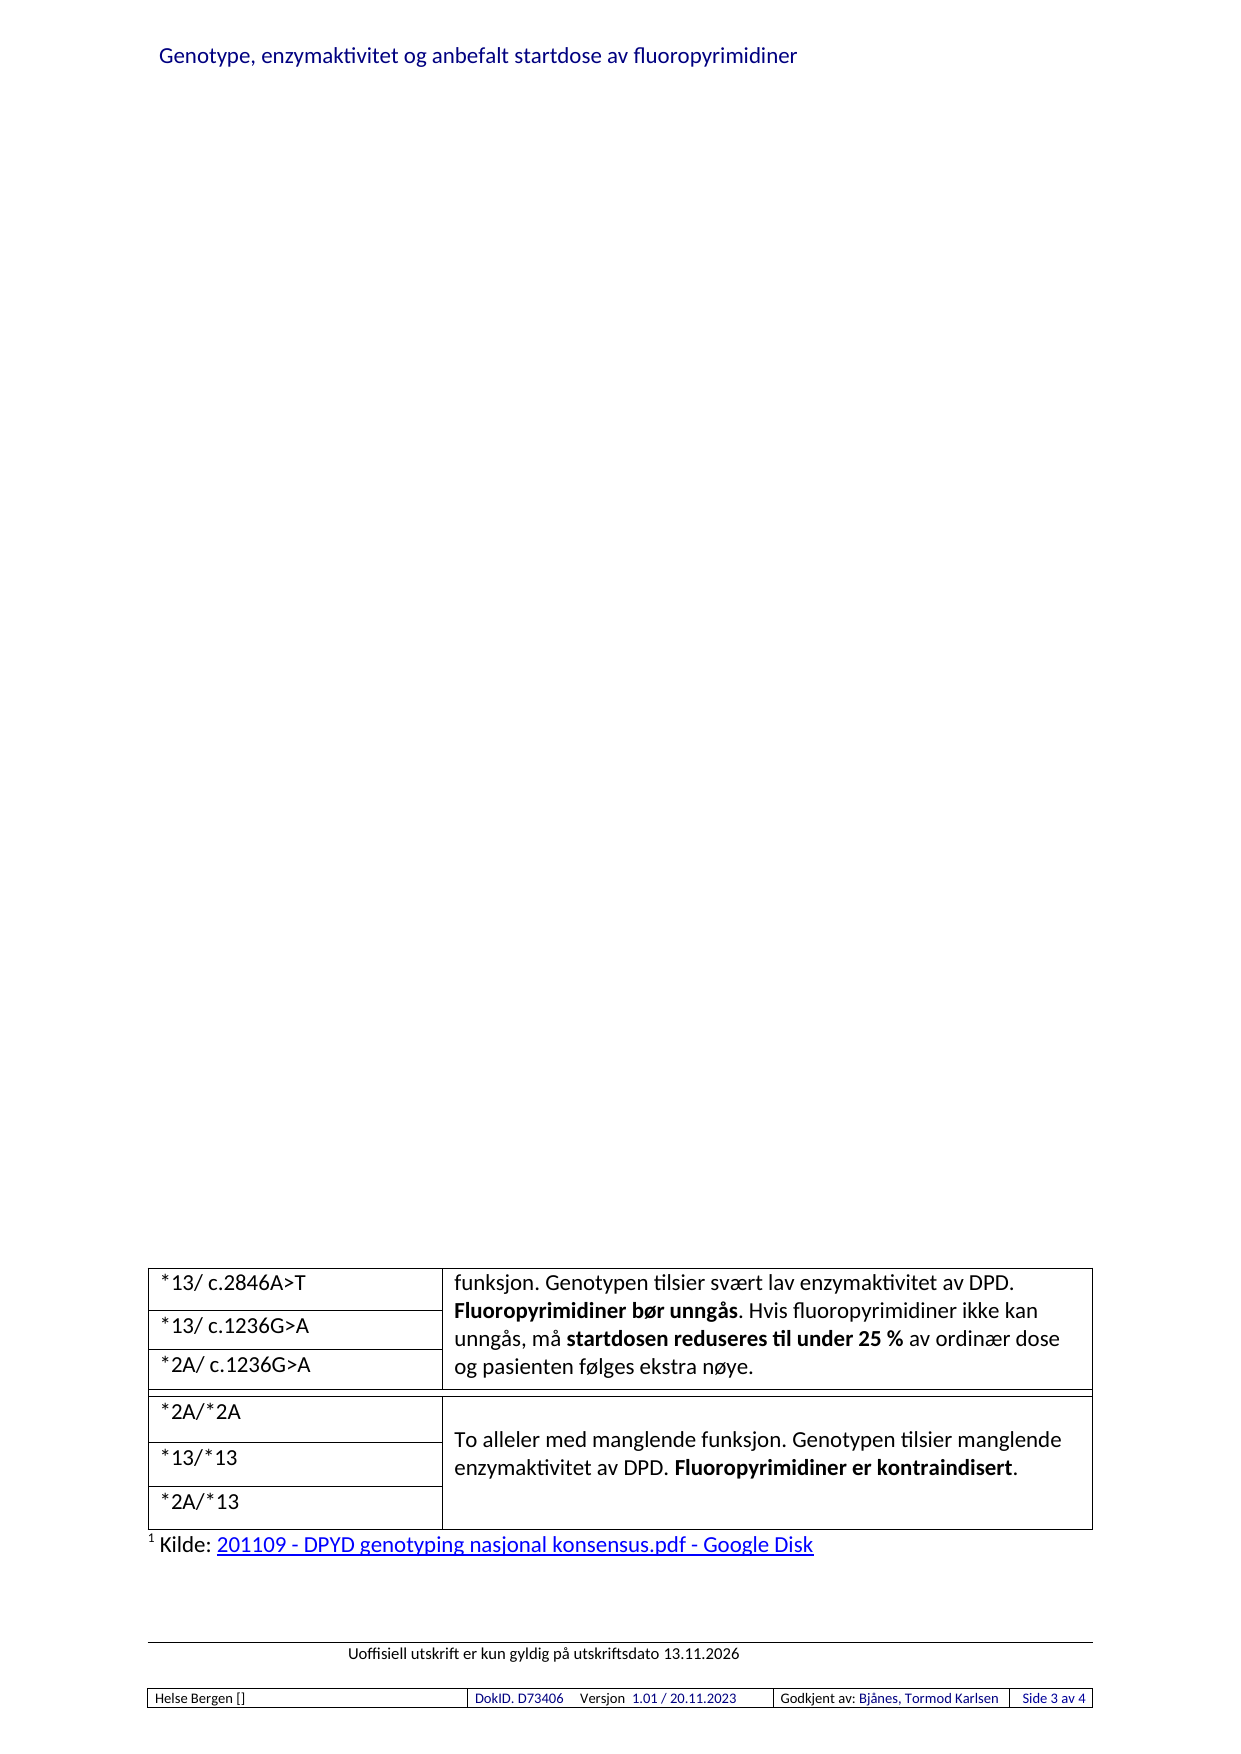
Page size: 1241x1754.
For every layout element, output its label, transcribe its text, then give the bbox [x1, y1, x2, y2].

table_cell *2A/*2A [149, 1397, 442, 1442]
table_cell *13/ c.2846A>T [149, 1269, 442, 1310]
table_cell *13/ c.1236G>A [149, 1311, 442, 1349]
text 1 Kilde: 201109 - DPYD genotyping nasjonal konsensus.pdf - Google Disk [148, 1530, 1093, 1558]
table_cell [149, 1390, 1092, 1396]
table_cell Ett allel med manglende funksjon og ett allel med redusert funksjon. Genotypen tilsier svært lav enzymaktivitet av DPD. Fluoropyrimidiner bør unngås. Hvis fluoropyrimidiner ikke kan unngås, må startdosen reduseres til under 25 % av ordinær dose og pasienten følges ekstra nøye. [443, 1269, 1092, 1389]
table_cell *2A/ c.1236G>A [149, 1350, 442, 1389]
table_cell To alleler med manglende funksjon. Genotypen tilsier manglende enzymaktivitet av DPD. Fluoropyrimidiner er kontraindisert. [443, 1397, 1092, 1529]
table_cell *2A/*13 [149, 1487, 442, 1529]
table_cell *13/*13 [149, 1443, 442, 1486]
